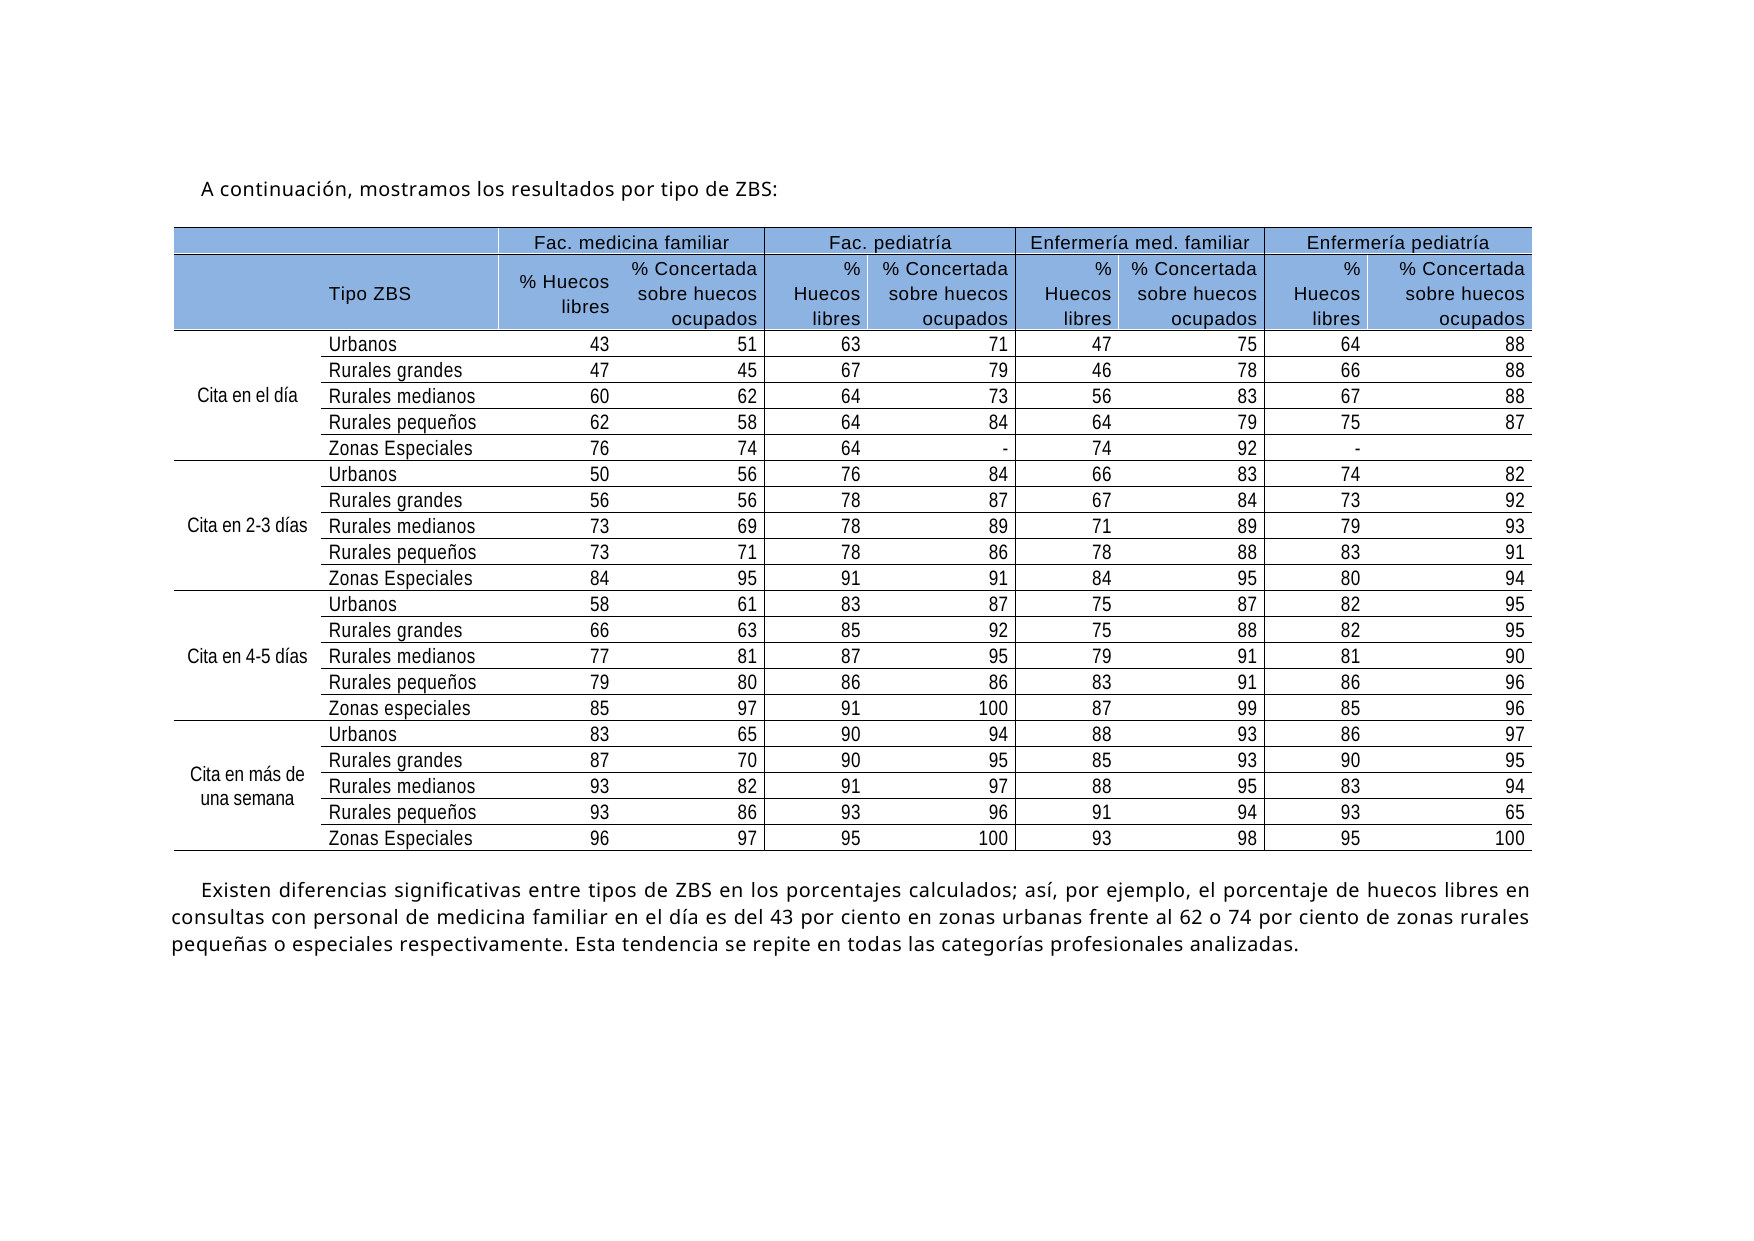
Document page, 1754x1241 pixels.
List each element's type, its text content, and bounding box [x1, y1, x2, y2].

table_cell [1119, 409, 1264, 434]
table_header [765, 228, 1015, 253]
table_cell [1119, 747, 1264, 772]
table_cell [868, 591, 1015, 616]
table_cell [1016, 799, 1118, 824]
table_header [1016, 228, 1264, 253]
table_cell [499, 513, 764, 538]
text Existen diferencias significativas entre tipos de ZBS en los porcentajes calculados; así, por ejemplo, el porcentaje de huecos libres en consultas con personal de medicina familiar en el día es del 43 por ciento en zonas urbanas frente al 62 o 74 por ciento de zonas rurales pequeñas o especiales respectivamente. Esta tendencia se repite en todas las categorías profesionales analizadas. [171, 876, 1534, 957]
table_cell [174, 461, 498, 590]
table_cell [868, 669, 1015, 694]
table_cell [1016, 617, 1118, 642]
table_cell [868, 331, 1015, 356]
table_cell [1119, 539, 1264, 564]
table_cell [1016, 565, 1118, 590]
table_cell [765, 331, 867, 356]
text A continuación, mostramos los resultados por tipo de ZBS: [171, 175, 1534, 202]
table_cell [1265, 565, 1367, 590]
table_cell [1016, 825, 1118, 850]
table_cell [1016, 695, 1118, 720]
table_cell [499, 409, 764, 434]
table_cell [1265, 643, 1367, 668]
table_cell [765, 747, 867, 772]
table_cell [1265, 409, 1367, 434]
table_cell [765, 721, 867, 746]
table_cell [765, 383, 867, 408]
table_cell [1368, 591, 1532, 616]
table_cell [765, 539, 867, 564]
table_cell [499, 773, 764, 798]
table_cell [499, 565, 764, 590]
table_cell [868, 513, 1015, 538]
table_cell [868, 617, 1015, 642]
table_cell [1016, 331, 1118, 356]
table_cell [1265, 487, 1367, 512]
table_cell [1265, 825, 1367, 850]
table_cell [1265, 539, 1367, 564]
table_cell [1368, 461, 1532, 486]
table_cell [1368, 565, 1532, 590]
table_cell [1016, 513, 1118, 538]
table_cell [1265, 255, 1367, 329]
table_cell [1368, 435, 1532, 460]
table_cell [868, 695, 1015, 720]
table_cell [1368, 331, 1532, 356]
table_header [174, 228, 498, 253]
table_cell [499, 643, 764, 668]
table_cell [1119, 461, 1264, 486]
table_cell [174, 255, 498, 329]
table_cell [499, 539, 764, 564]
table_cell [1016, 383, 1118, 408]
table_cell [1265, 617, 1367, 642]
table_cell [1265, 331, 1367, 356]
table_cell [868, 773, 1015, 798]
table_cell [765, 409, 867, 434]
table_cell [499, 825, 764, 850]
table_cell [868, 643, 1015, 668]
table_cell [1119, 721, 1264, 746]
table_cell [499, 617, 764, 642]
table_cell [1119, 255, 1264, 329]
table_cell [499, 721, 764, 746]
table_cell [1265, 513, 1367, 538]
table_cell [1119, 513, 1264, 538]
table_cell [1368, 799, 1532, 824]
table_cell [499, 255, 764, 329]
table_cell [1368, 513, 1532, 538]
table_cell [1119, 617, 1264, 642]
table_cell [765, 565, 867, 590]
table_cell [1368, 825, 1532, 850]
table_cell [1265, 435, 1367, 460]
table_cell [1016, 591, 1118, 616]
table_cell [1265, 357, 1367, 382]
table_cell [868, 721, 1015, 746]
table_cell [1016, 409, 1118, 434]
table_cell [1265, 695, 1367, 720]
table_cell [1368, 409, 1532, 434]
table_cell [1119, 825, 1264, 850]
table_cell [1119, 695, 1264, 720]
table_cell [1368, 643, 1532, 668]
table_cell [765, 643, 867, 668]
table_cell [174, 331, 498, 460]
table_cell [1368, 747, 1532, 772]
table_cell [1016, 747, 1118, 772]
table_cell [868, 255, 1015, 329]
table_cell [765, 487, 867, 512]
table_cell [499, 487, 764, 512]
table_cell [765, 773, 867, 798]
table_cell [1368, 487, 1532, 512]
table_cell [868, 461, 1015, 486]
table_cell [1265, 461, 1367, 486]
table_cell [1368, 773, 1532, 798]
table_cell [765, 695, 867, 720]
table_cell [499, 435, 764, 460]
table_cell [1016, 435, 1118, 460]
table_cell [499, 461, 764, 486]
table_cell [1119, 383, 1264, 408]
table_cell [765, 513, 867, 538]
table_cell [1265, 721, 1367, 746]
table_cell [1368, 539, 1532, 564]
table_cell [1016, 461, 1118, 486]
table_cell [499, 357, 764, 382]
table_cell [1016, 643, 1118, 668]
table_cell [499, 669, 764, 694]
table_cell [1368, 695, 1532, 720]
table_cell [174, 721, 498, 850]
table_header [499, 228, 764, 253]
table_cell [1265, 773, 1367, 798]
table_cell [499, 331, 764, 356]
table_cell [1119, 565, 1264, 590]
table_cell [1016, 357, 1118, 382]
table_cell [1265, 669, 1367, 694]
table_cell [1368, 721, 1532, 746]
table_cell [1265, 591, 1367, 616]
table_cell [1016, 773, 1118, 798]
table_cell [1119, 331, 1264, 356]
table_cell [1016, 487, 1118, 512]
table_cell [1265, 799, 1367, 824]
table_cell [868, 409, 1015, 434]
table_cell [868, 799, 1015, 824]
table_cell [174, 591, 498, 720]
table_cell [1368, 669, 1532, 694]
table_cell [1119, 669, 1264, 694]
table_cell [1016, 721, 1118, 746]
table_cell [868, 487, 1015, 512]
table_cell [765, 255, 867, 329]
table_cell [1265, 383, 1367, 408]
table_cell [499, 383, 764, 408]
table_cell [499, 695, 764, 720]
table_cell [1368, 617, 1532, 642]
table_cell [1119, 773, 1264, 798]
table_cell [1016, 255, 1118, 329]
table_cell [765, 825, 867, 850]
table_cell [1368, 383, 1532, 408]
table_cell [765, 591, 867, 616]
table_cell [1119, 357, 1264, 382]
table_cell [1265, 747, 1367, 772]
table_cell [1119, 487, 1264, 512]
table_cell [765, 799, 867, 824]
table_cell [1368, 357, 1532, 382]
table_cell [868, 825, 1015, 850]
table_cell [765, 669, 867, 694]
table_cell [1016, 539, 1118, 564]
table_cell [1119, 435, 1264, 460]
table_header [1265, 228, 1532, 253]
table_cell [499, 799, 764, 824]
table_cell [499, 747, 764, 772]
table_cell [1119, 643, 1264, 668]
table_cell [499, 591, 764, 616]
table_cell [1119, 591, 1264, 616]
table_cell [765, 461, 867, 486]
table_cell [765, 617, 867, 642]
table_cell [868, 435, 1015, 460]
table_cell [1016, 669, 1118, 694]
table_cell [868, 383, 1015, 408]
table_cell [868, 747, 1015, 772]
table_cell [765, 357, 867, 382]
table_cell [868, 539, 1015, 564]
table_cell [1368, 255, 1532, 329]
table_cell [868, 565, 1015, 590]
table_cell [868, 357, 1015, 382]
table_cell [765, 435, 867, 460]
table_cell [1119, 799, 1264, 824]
